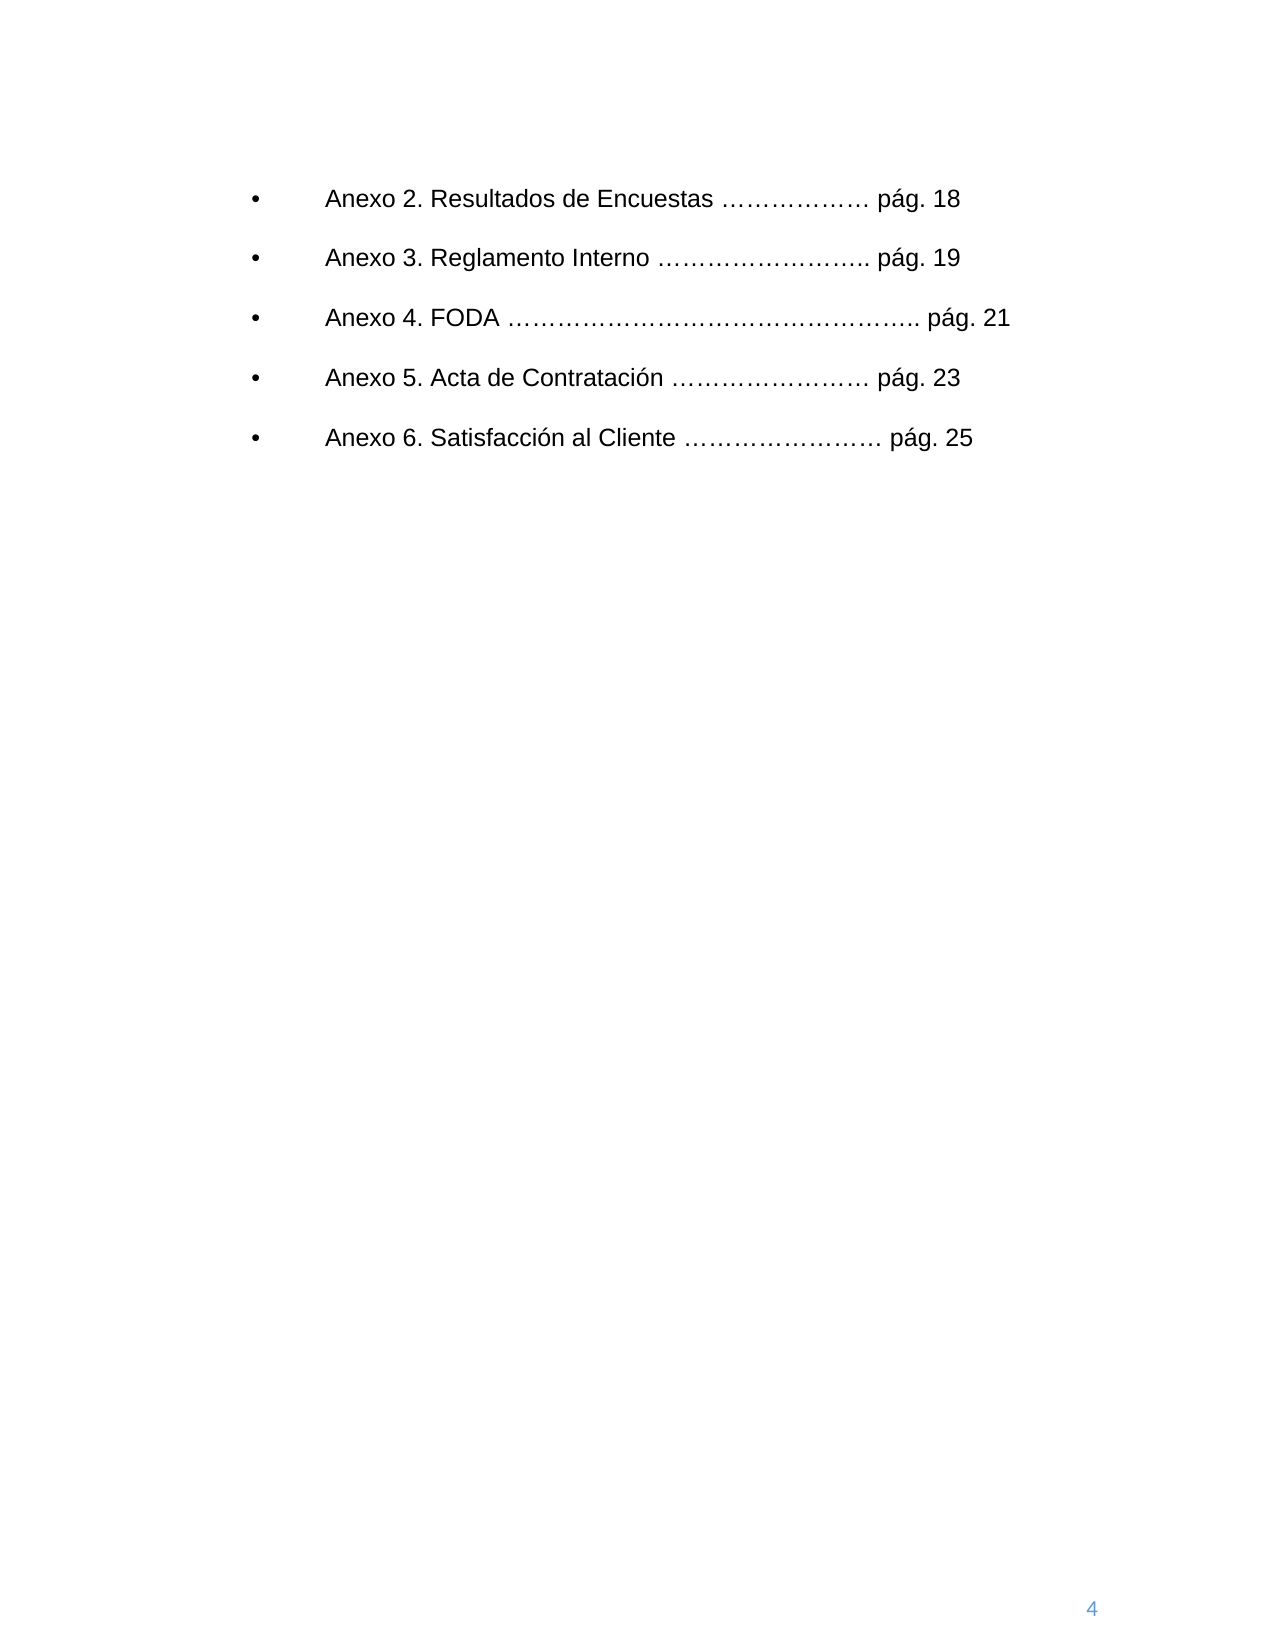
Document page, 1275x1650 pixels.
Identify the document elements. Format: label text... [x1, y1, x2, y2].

text • Anexo 3. Reglamento Interno …………………….. pág. 19 [177, 243, 1098, 272]
text • Anexo 4. FODA ………………………………………….. pág. 21 [177, 303, 1098, 332]
text • Anexo 2. Resultados de Encuestas ……………… pág. 18 [177, 183, 1098, 212]
text • Anexo 6. Satisfacción al Cliente …………………… pág. 25 [177, 423, 1098, 451]
text • Anexo 5. Acta de Contratación …………………… pág. 23 [177, 363, 1098, 392]
